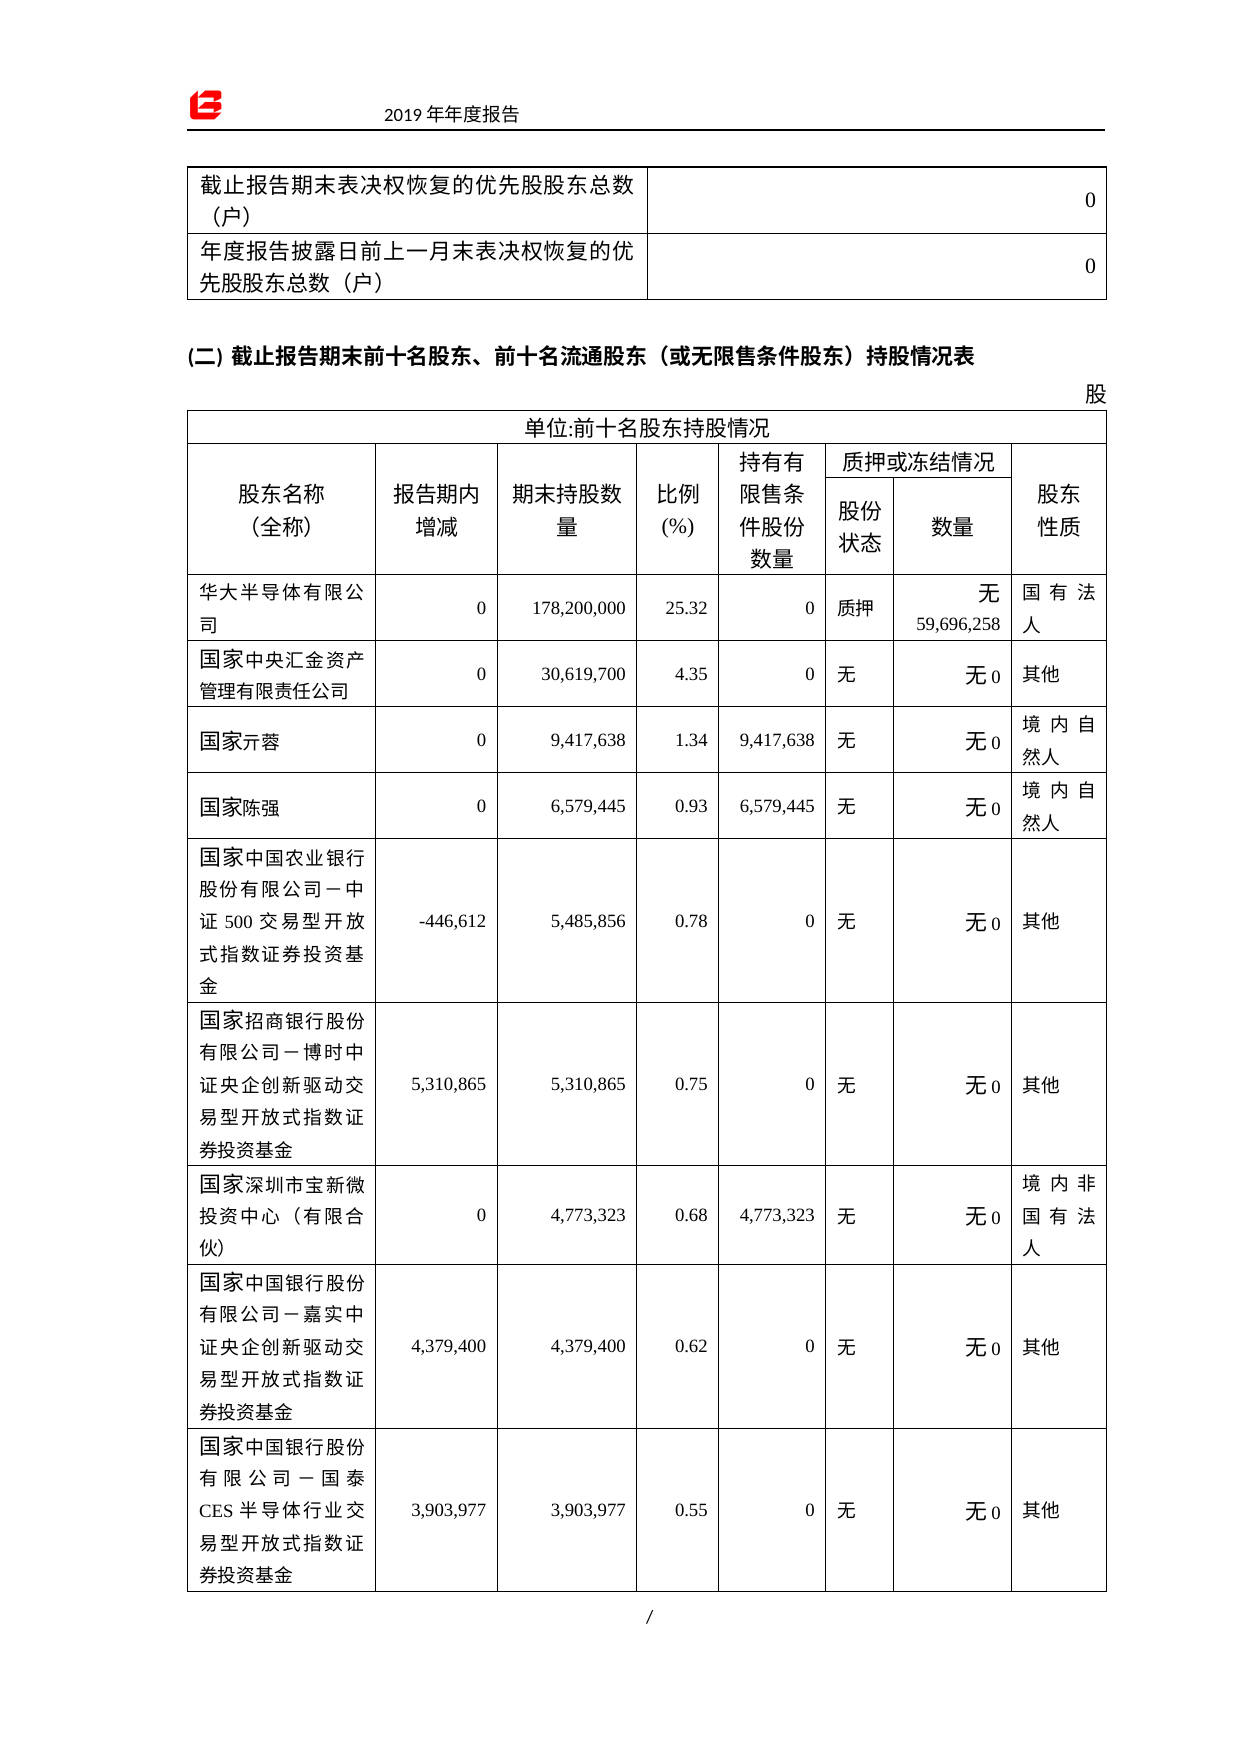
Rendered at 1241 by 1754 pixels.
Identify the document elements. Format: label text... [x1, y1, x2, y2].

subtitle 截止报告期末前十名股东、前十名流通股东（或无限售条件股东）持股情况表 [187, 338, 1107, 371]
